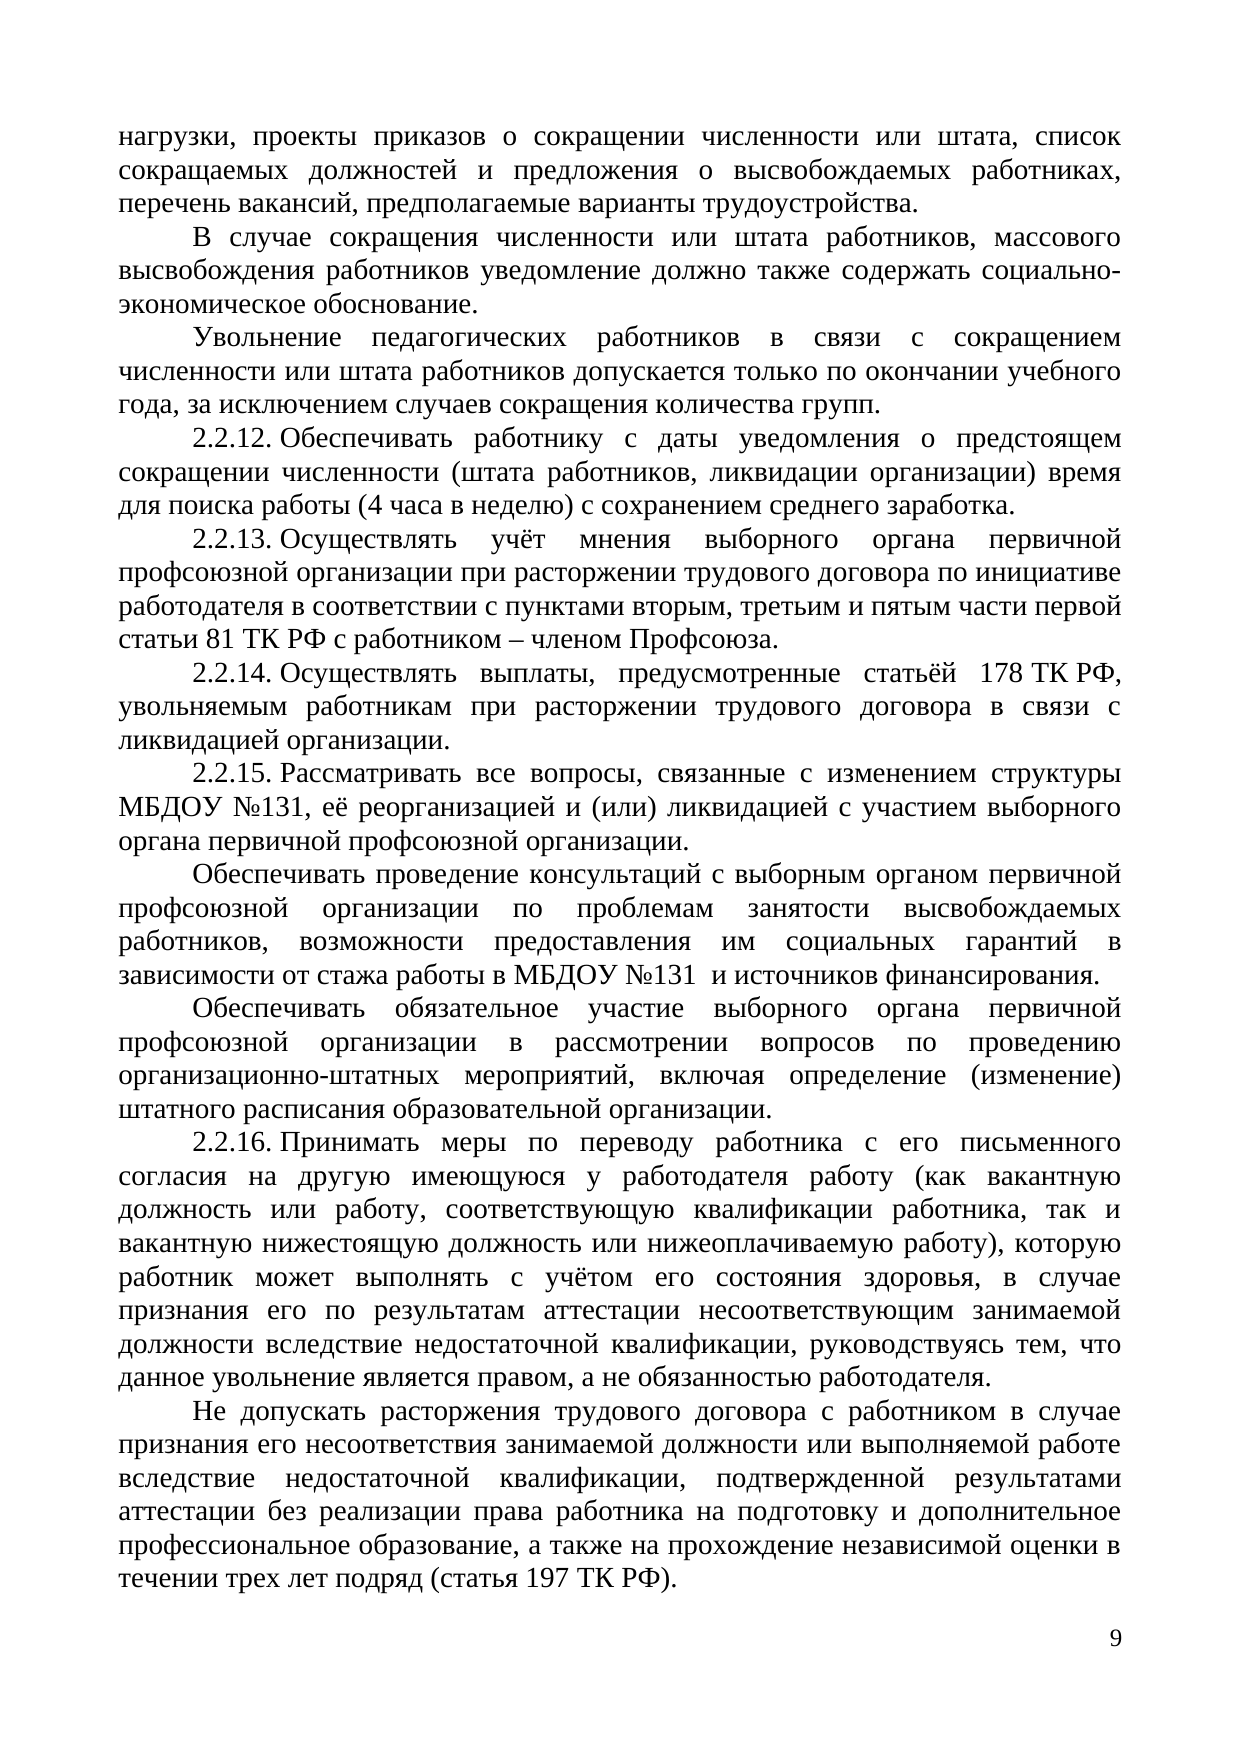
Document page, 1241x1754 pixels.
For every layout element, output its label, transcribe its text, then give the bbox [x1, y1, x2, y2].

text 2.2.14. Осуществлять выплаты, предусмотренные статьёй 178 ТК РФ, увольняемым работникам при расторжении трудового договора в связи с ликвидацией организации. [118, 655, 1122, 756]
text Обеспечивать обязательное участие выборного органа первичной профсоюзной организации в рассмотрении вопросов по проведению организационно-штатных мероприятий, включая определение (изменение) штатного расписания образовательной организации. [118, 990, 1122, 1124]
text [118, 118, 1122, 219]
text Не допускать расторжения трудового договора с работником в случае признания его несоответствия занимаемой должности или выполняемой работе вследствие недостаточной квалификации, подтвержденной результатами аттестации без реализации права работника на подготовку и дополнительное профессиональное образование, а также на прохождение независимой оценки в течении трех лет подряд (статья 197 ТК РФ). [118, 1393, 1122, 1594]
text 2.2.15. Рассматривать все вопросы, связанные с изменением структуры МБДОУ №131, её реорганизацией и (или) ликвидацией с участием выборного органа первичной профсоюзной организации. [118, 756, 1122, 856]
text 2.2.12. Обеспечивать работнику с даты уведомления о предстоящем сокращении численности (штата работников, ликвидации организации) время для поиска работы (4 часа в неделю) с сохранением среднего заработка. [118, 420, 1122, 521]
text Обеспечивать проведение консультаций с выборным органом первичной профсоюзной организации по проблемам занятости высвобождаемых работников, возможности предоставления им социальных гарантий в зависимости от стажа работы в МБДОУ №131 и источников финансирования. [118, 856, 1122, 990]
text Увольнение педагогических работников в связи с сокращением численности или штата работников допускается только по окончании учебного года, за исключением случаев сокращения количества групп. [118, 319, 1122, 420]
text 2.2.13. Осуществлять учёт мнения выборного органа первичной профсоюзной организации при расторжении трудового договора по инициативе работодателя в соответствии с пунктами вторым, третьим и пятым части первой статьи 81 ТК РФ с работником – членом Профсоюза. [118, 521, 1122, 655]
text В случае сокращения численности или штата работников, массового высвобождения работников уведомление должно также содержать социально-экономическое обоснование. [118, 219, 1122, 319]
text 2.2.16. Принимать меры по переводу работника с его письменного согласия на другую имеющуюся у работодателя работу (как вакантную должность или работу, соответствующую квалификации работника, так и вакантную нижестоящую должность или нижеоплачиваемую работу), которую работник может выполнять с учётом его состояния здоровья, в случае признания его по результатам аттестации несоответствующим занимаемой должности вследствие недостаточной квалификации, руководствуясь тем, что данное увольнение является правом, а не обязанностью работодателя. [118, 1124, 1122, 1393]
